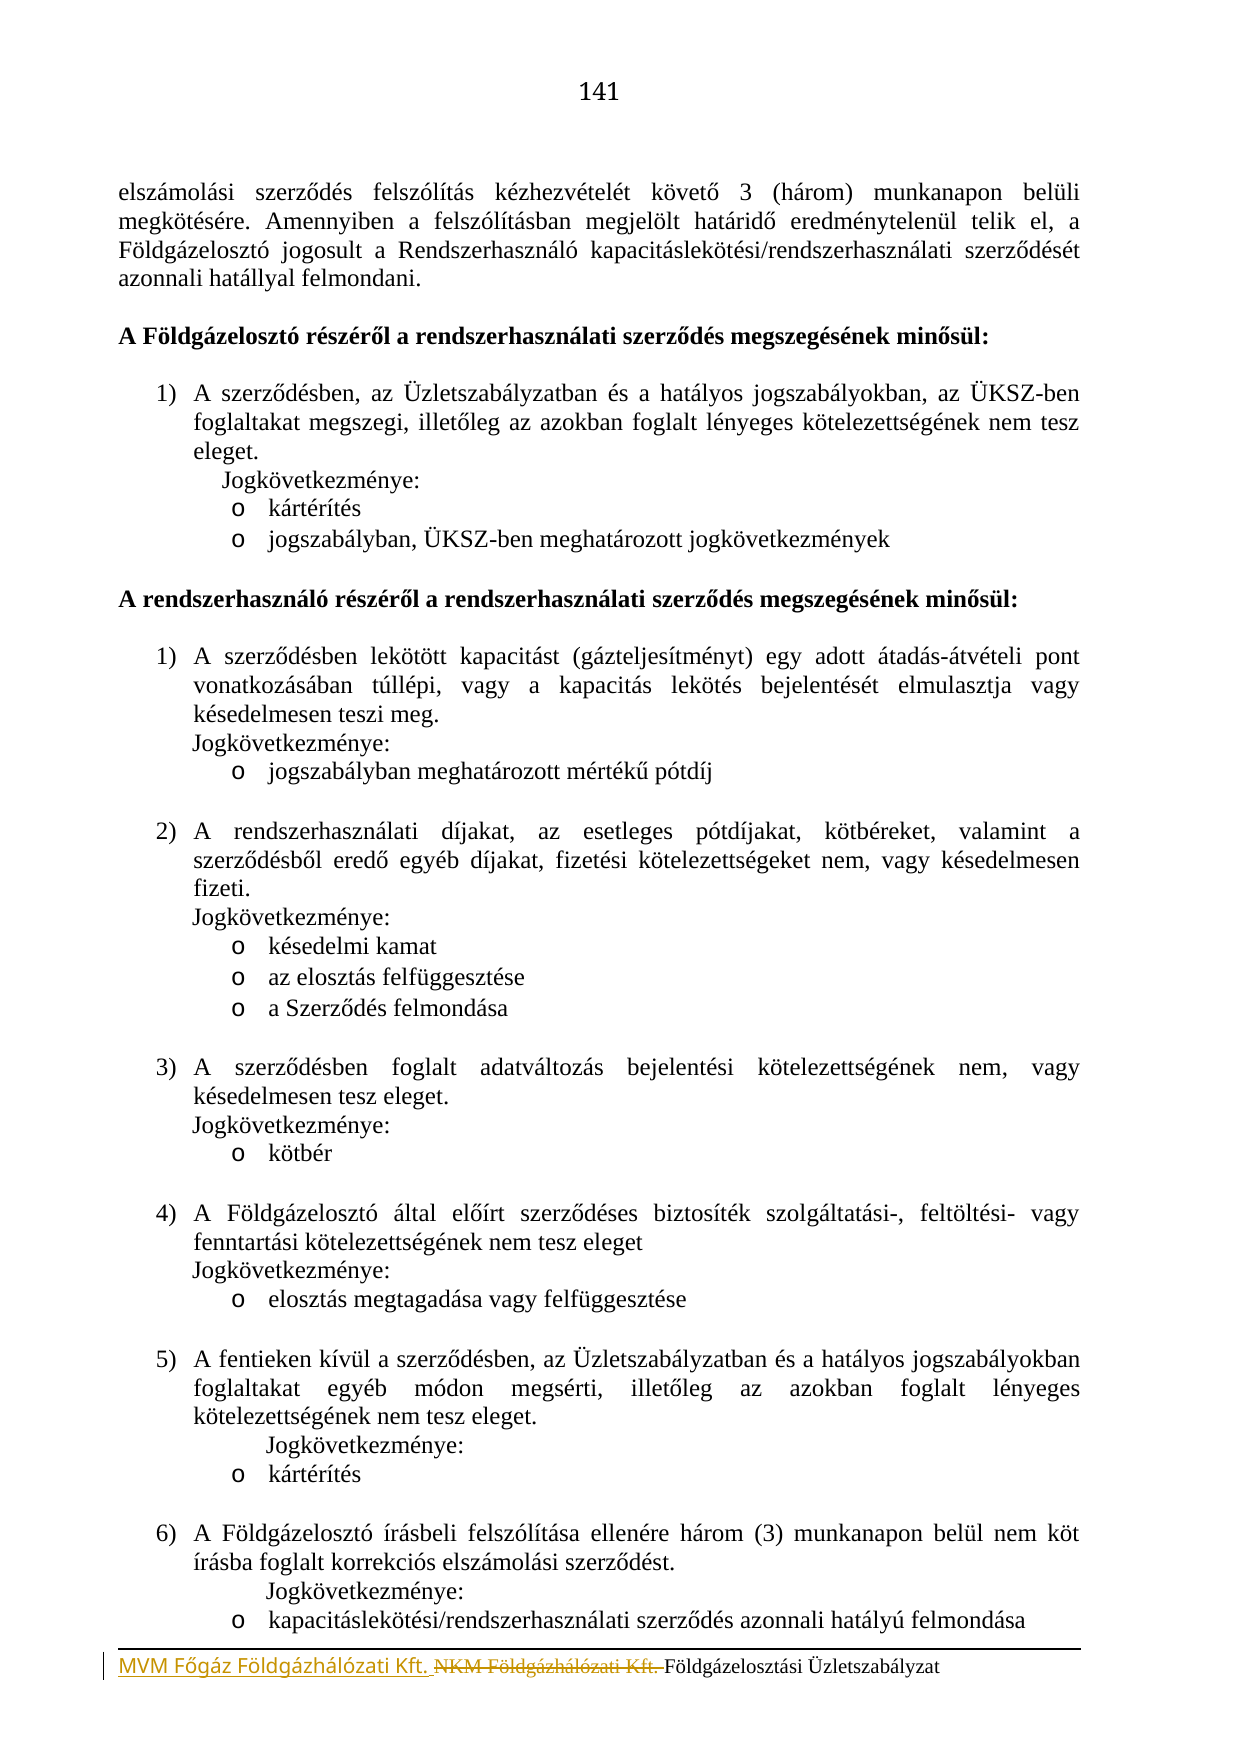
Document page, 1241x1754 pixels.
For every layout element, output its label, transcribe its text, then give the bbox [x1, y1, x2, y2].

list elosztás megtagadása vagy felfüggesztése [231, 1284, 1081, 1315]
list a Szerződés felmondása [231, 993, 1081, 1023]
list A Földgázelosztó által előírt szerződéses biztosíték szolgáltatási-, feltöltési- vagy fenntartási kötelezettségének nem tesz eleget [156, 1198, 1081, 1256]
list kártérítés [231, 1459, 1081, 1490]
list az elosztás felfüggesztése [231, 962, 1081, 993]
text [118, 177, 1081, 292]
text Jogkövetkezménye: [192, 1430, 1081, 1459]
list kapacitáslekötési/rendszerhasználati szerződés azonnali hatályú felmondása [231, 1605, 1081, 1636]
text Jogkövetkezménye: [118, 1110, 1081, 1138]
list A rendszerhasználati díjakat, az esetleges pótdíjakat, kötbéreket, valamint a szerződésből eredő egyéb díjakat, fizetési kötelezettségeket nem, vagy késedelmesen fizeti. [156, 816, 1081, 902]
list A Földgázelosztó írásbeli felszólítása ellenére három (3) munkanapon belül nem köt írásba foglalt korrekciós elszámolási szerződést. [156, 1518, 1081, 1576]
list kártérítés [231, 493, 1081, 524]
text A Földgázelosztó részéről a rendszerhasználati szerződés megszegésének minősül: [118, 321, 1081, 350]
text Jogkövetkezménye: [118, 1256, 1081, 1284]
list A fentieken kívül a szerződésben, az Üzletszabályzatban és a hatályos jogszabályokban foglaltakat egyéb módon megsérti, illetőleg az azokban foglalt lényeges kötelezettségének nem tesz eleget. [156, 1344, 1081, 1430]
list A szerződésben lekötött kapacitást (gázteljesítményt) egy adott átadás-átvételi pont vonatkozásában túllépi, vagy a kapacitás lekötés bejelentését elmulasztja vagy késedelmesen teszi meg. [156, 641, 1081, 728]
list jogszabályban, ÜKSZ-ben meghatározott jogkövetkezmények [231, 524, 1081, 555]
list A szerződésben, az Üzletszabályzatban és a hatályos jogszabályokban, az ÜKSZ-ben foglaltakat megszegi, illetőleg az azokban foglalt lényeges kötelezettségének nem tesz eleget. [156, 378, 1081, 465]
text Jogkövetkezménye: [222, 465, 1081, 493]
text Jogkövetkezménye: [118, 902, 1081, 931]
list jogszabályban meghatározott mértékű pótdíj [231, 756, 1081, 787]
text Jogkövetkezménye: [118, 728, 1081, 756]
text Jogkövetkezménye: [192, 1576, 1081, 1605]
list kötbér [231, 1138, 1081, 1169]
text A rendszerhasználó részéről a rendszerhasználati szerződés megszegésének minősül: [118, 584, 1081, 613]
list késedelmi kamat [231, 931, 1081, 962]
list A szerződésben foglalt adatváltozás bejelentési kötelezettségének nem, vagy késedelmesen tesz eleget. [156, 1052, 1081, 1110]
